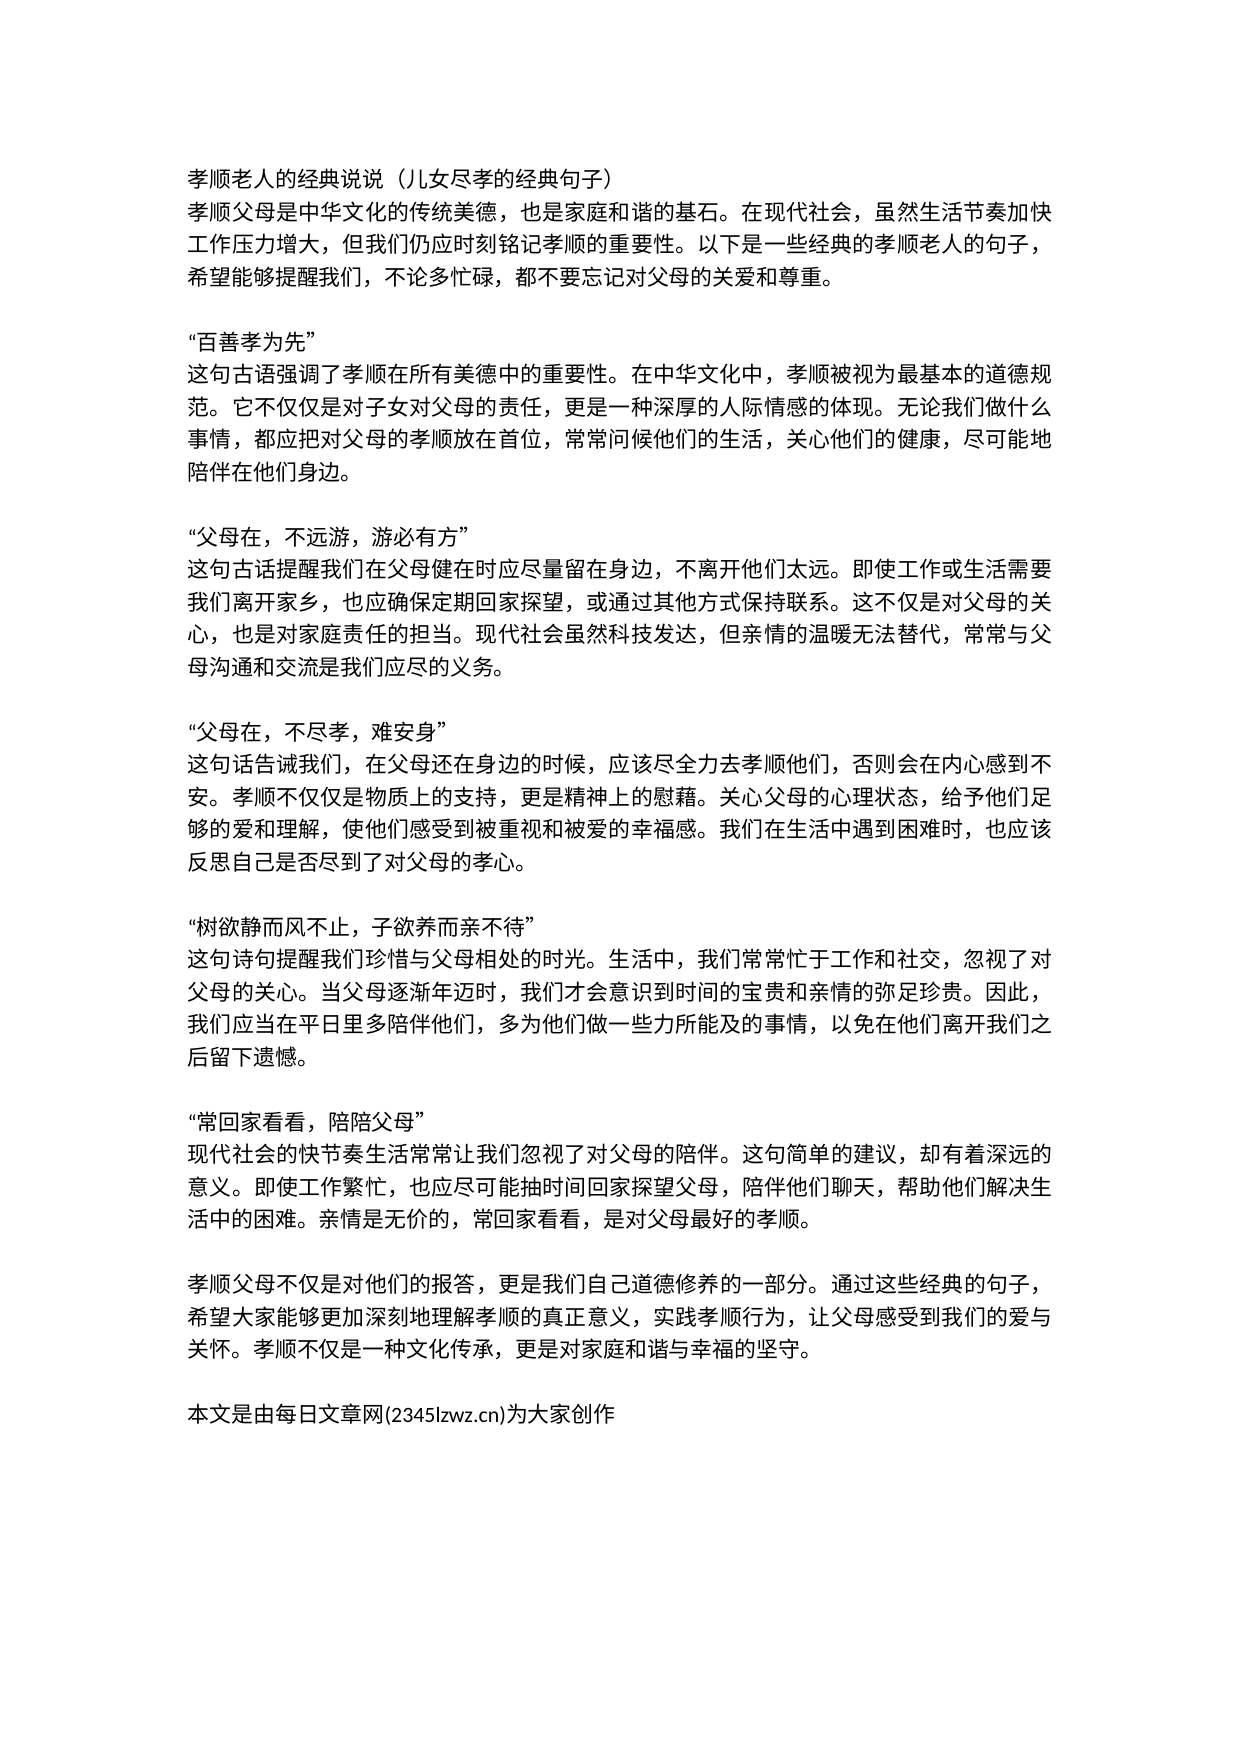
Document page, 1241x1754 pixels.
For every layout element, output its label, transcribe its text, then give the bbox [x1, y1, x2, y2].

text “常回家看看，陪陪父母” [187, 1104, 1053, 1137]
text “父母在，不远游，游必有方” [187, 519, 1053, 552]
text 这句古语强调了孝顺在所有美德中的重要性。在中华文化中，孝顺被视为最基本的道德规范。它不仅仅是对子女对父母的责任，更是一种深厚的人际情感的体现。无论我们做什么事情，都应把对父母的孝顺放在首位，常常问候他们的生活，关心他们的健康，尽可能地陪伴在他们身边。 [187, 357, 1053, 487]
text 现代社会的快节奏生活常常让我们忽视了对父母的陪伴。这句简单的建议，却有着深远的意义。即使工作繁忙，也应尽可能抽时间回家探望父母，陪伴他们聊天，帮助他们解决生活中的困难。亲情是无价的，常回家看看，是对父母最好的孝顺。 [187, 1137, 1053, 1234]
text 孝顺父母是中华文化的传统美德，也是家庭和谐的基石。在现代社会，虽然生活节奏加快，工作压力增大，但我们仍应时刻铭记孝顺的重要性。以下是一些经典的孝顺老人的句子，希望能够提醒我们，不论多忙碌，都不要忘记对父母的关爱和尊重。 [187, 194, 1053, 292]
text 本文是由每日文章网(2345lzwz.cn)为大家创作 [187, 1397, 1053, 1429]
text “树欲静而风不止，子欲养而亲不待” [187, 909, 1053, 942]
text 这句话告诫我们，在父母还在身边的时候，应该尽全力去孝顺他们，否则会在内心感到不安。孝顺不仅仅是物质上的支持，更是精神上的慰藉。关心父母的心理状态，给予他们足够的爱和理解，使他们感受到被重视和被爱的幸福感。我们在生活中遇到困难时，也应该反思自己是否尽到了对父母的孝心。 [187, 747, 1053, 877]
text 这句古话提醒我们在父母健在时应尽量留在身边，不离开他们太远。即使工作或生活需要我们离开家乡，也应确保定期回家探望，或通过其他方式保持联系。这不仅是对父母的关心，也是对家庭责任的担当。现代社会虽然科技发达，但亲情的温暖无法替代，常常与父母沟通和交流是我们应尽的义务。 [187, 552, 1053, 682]
text “百善孝为先” [187, 324, 1053, 357]
text 这句诗句提醒我们珍惜与父母相处的时光。生活中，我们常常忙于工作和社交，忽视了对父母的关心。当父母逐渐年迈时，我们才会意识到时间的宝贵和亲情的弥足珍贵。因此，我们应当在平日里多陪伴他们，多为他们做一些力所能及的事情，以免在他们离开我们之后留下遗憾。 [187, 942, 1053, 1072]
text 孝顺老人的经典说说（儿女尽孝的经典句子） [187, 162, 1053, 194]
text “父母在，不尽孝，难安身” [187, 714, 1053, 747]
text 孝顺父母不仅是对他们的报答，更是我们自己道德修养的一部分。通过这些经典的句子，希望大家能够更加深刻地理解孝顺的真正意义，实践孝顺行为，让父母感受到我们的爱与关怀。孝顺不仅是一种文化传承，更是对家庭和谐与幸福的坚守。 [187, 1267, 1053, 1364]
